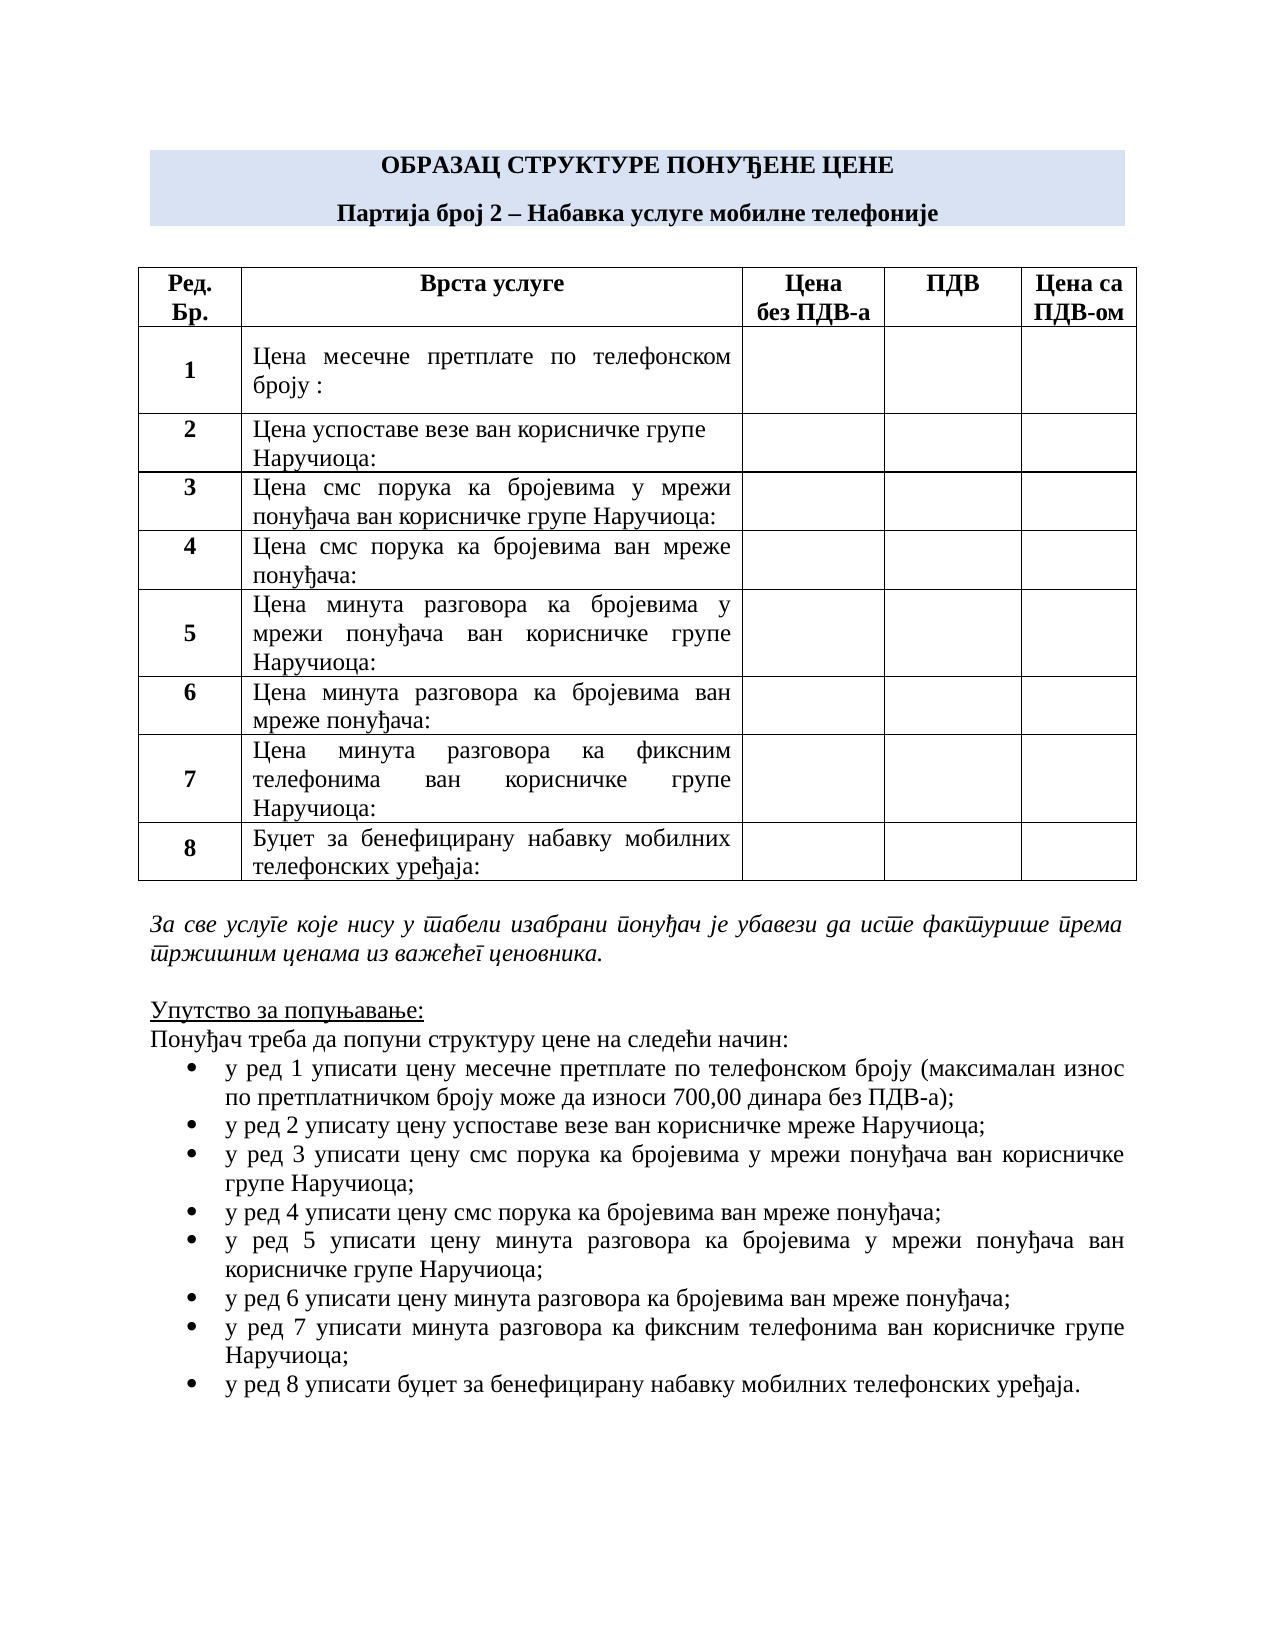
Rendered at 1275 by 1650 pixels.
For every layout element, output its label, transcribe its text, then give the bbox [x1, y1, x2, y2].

text ОБРАЗАЦ СТРУКТУРЕ ПОНУЂЕНЕ ЦЕНЕ [150, 150, 1125, 179]
table_header Ред. Бр. [139, 268, 241, 326]
table_cell [1022, 414, 1136, 471]
text Партија број 2 – Набавка услуге мобилне телефоније [150, 198, 1125, 226]
table_cell [885, 327, 1021, 413]
table_cell [885, 677, 1021, 734]
text Упутство за попуњавање: [150, 995, 1125, 1024]
list у ред 3 уписати цену смс порука ка бројевима у мрежи понуђача ван корисничке групе Наручиоца; [187, 1139, 1125, 1197]
list у ред 2 уписату цену успоставе везе ван корисничке мреже Наручиоца; [187, 1110, 1125, 1139]
table_cell [1022, 823, 1136, 880]
table_cell Цена смс порука ка бројевима у мрежи понуђача ван корисничке групе Наручиоца: [242, 473, 742, 530]
table_cell [1022, 327, 1136, 413]
text За све услуге које нису у табели изабрани понуђач је убавези да исте фактурише према тржишним ценама из важећег ценовника. [150, 909, 1125, 967]
list у ред 8 уписати буџет за бенефицирану набавку мобилних телефонских уређаја. [187, 1369, 1125, 1398]
table_cell 1 [139, 327, 241, 413]
table_cell Цена минута разговора ка фиксним телефонима ван корисничке групе Наручиоца: [242, 735, 742, 822]
table_cell 3 [139, 473, 241, 530]
table_cell 8 [139, 823, 241, 880]
list у ред 4 уписати цену смс порука ка бројевима ван мреже понуђача; [187, 1197, 1125, 1225]
table_cell 6 [139, 677, 241, 734]
table_cell Цена минута разговора ка бројевима у мрежи понуђача ван корисничке групе Наручиоца: [242, 590, 742, 676]
table_cell 4 [139, 531, 241, 588]
table_cell [1022, 473, 1136, 530]
table_cell [885, 590, 1021, 676]
list у ред 5 уписати цену минута разговора ка бројевима у мрежи понуђача ван корисничке групе Наручиоца; [187, 1225, 1125, 1283]
table_cell [743, 414, 884, 471]
text Понуђач треба да попуни структуру цене на следећи начин: [150, 1024, 1125, 1053]
table_cell [743, 590, 884, 676]
table_cell 2 [139, 414, 241, 471]
list у ред 6 уписати цену минута разговора ка бројевима ван мреже понуђача; [187, 1283, 1125, 1312]
table_cell Цена месечне претплате по телефонском броју : [242, 327, 742, 413]
table_cell [1022, 531, 1136, 588]
table_cell 7 [139, 735, 241, 822]
table_header ПДВ [885, 268, 1021, 326]
table_header Врста услуге [242, 268, 742, 326]
list у ред 1 уписати цену месечне претплате по телефонском броју (максималан износ по претплатничком броју може да износи 700,00 динара без ПДВ-а); [187, 1053, 1125, 1110]
table_cell [743, 677, 884, 734]
table_cell [743, 823, 884, 880]
table_cell [743, 473, 884, 530]
table_cell [743, 327, 884, 413]
table_cell Цена смс порука ка бројевима ван мреже понуђача: [242, 531, 742, 588]
table_cell [1022, 677, 1136, 734]
table_cell Буџет за бенефицирану набавку мобилних телефонских уређаја: [242, 823, 742, 880]
table_header Цена без ПДВ-а [743, 268, 884, 326]
list у ред 7 уписати минута разговора ка фиксним телефонима ван корисничке групе Наручиоца; [187, 1312, 1125, 1369]
table_cell [1022, 735, 1136, 822]
table_cell [743, 735, 884, 822]
table_cell 5 [139, 590, 241, 676]
table_cell [885, 531, 1021, 588]
table_cell [885, 823, 1021, 880]
table_cell [1022, 590, 1136, 676]
table_cell [885, 414, 1021, 471]
table_cell Цена минута разговора ка бројевима ван мреже понуђача: [242, 677, 742, 734]
table_header Цена са ПДВ-ом [1022, 268, 1136, 326]
table_cell [885, 735, 1021, 822]
table_cell [885, 473, 1021, 530]
table_cell Цена успоставе везе ван корисничке групе Наручиоца: [242, 414, 742, 471]
table_cell [743, 531, 884, 588]
